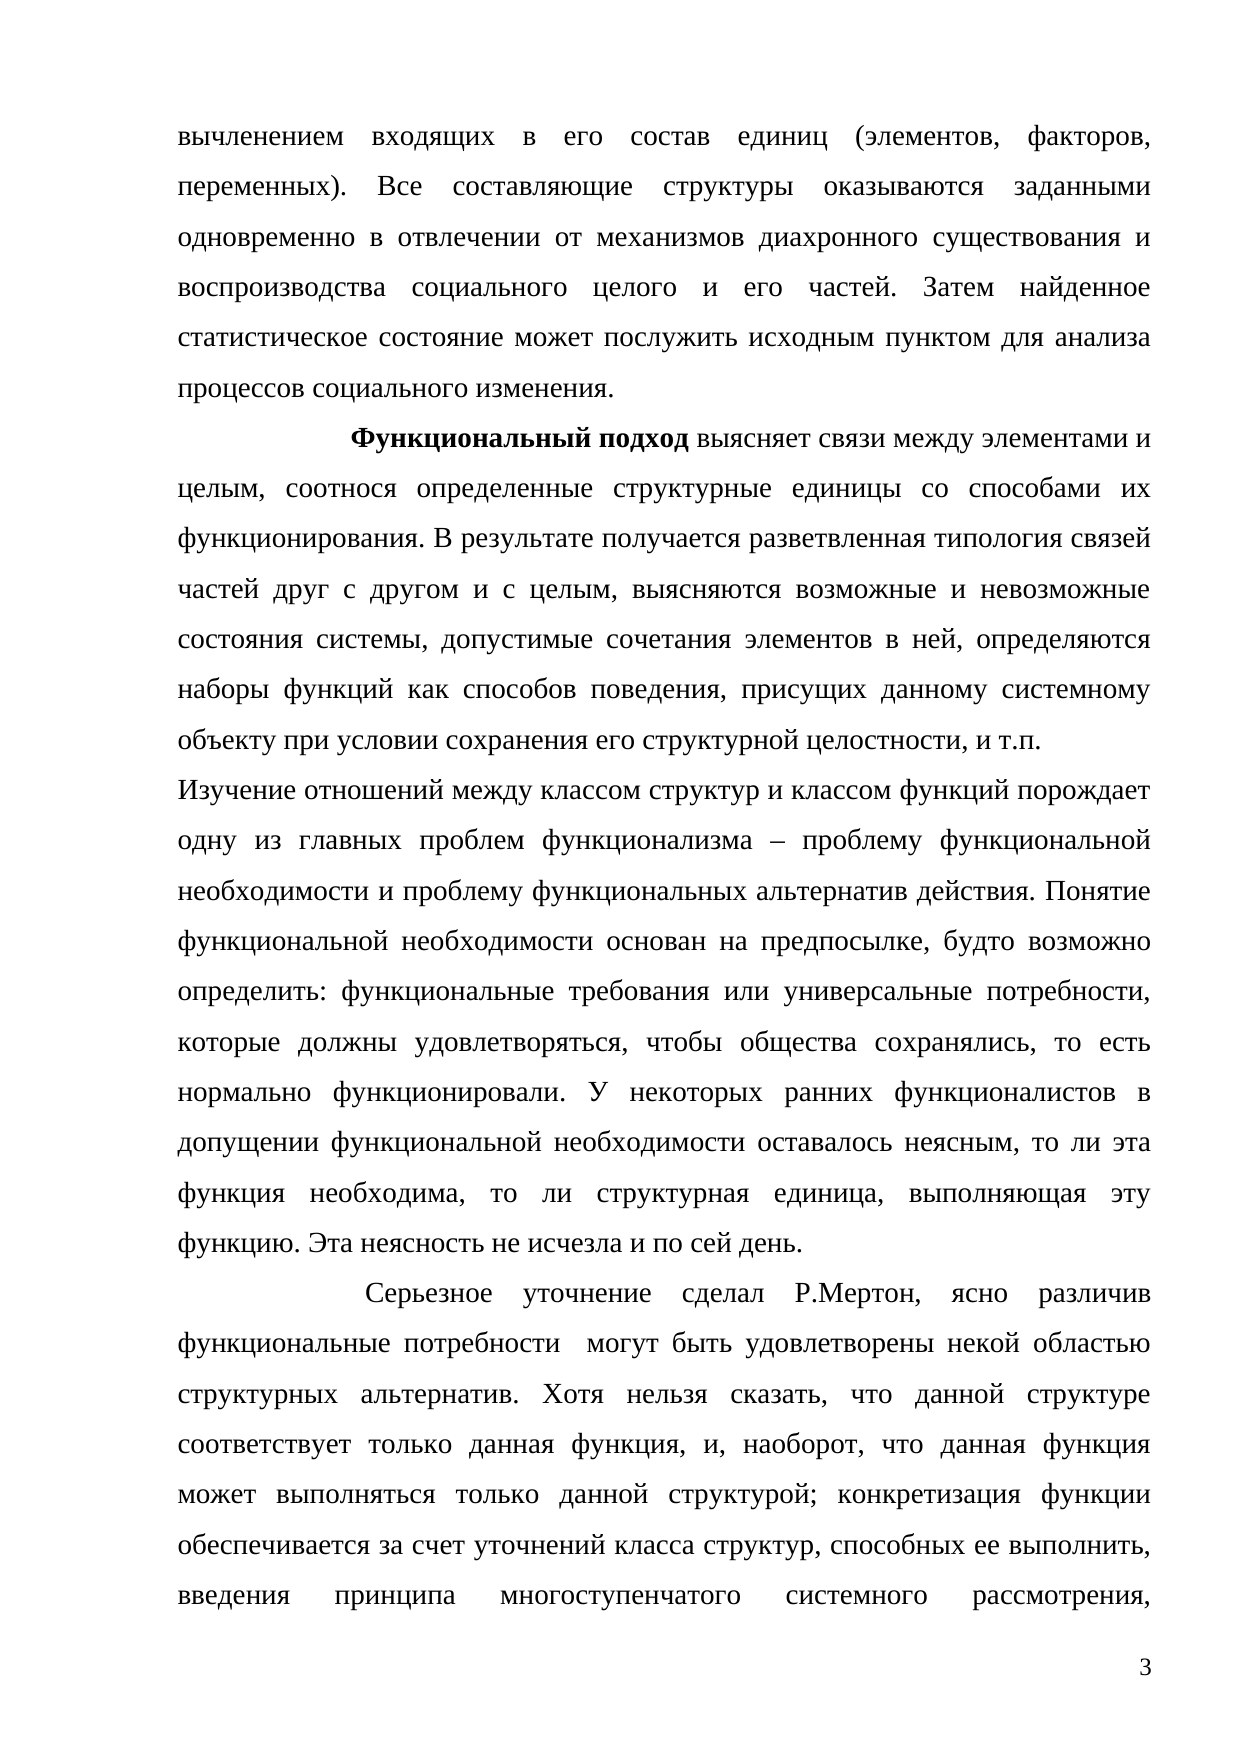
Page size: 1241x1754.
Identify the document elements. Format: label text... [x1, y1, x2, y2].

text Функциональный подход выясняет связи между элементами и целым, соотнося определенные структурные единицы со способами их функционирования. В результате получается разветвленная типология связей частей друг с другом и с целым, выясняются возможные и невозможные состояния системы, допустимые сочетания элементов в ней, определяются наборы функций как способов поведения, присущих данному системному объекту при условии сохранения его структурной целостности, и т.п. [177, 420, 1152, 755]
text Изучение отношений между классом структур и классом функций порождает одну из главных проблем функционализма – проблему функциональной необходимости и проблему функциональных альтернатив действия. Понятие функциональной необходимости основан на предпосылке, будто возможно определить: функциональные требования или универсальные потребности, которые должны удовлетворяться, чтобы общества сохранялись, то есть нормально функционировали. У некоторых ранних функционалистов в допущении функциональной необходимости оставалось неясным, то ли эта функция необходима, то ли структурная единица, выполняющая эту функцию. Эта неясность не исчезла и по сей день. [177, 772, 1152, 1258]
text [177, 1275, 1152, 1611]
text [177, 118, 1152, 403]
